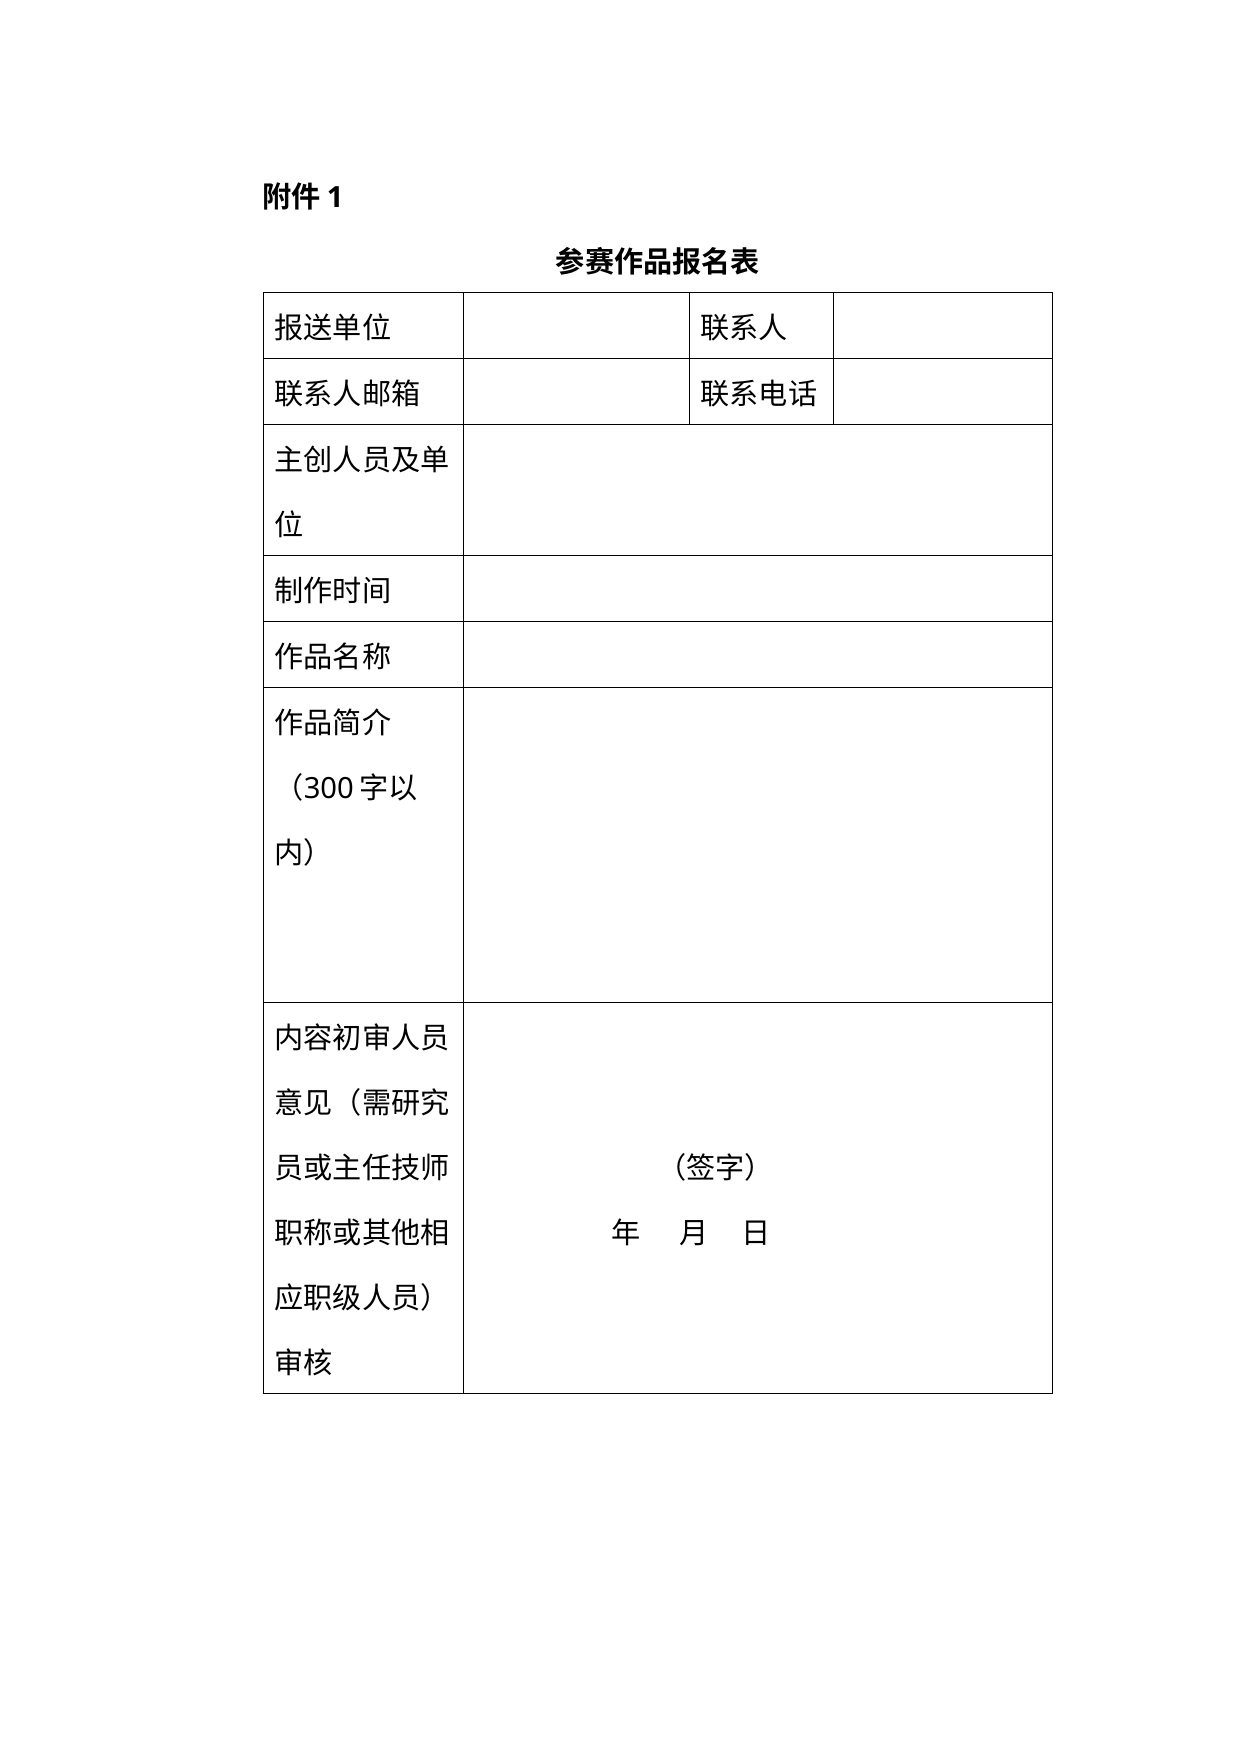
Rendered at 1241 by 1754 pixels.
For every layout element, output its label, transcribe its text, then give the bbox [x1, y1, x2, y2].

table_header 报送单位 [264, 293, 463, 358]
table_cell 制作时间 [264, 556, 463, 621]
list 附件1 [262, 162, 1053, 227]
table_cell [464, 688, 1052, 1002]
table_cell 联系电话 [690, 359, 833, 424]
table_header [834, 293, 1052, 358]
table_cell 主创人员及单位 [264, 425, 463, 555]
table_cell [464, 556, 1052, 621]
table_header 联系人 [690, 293, 833, 358]
table_cell 作品简介（300字以内） [264, 688, 463, 1002]
list 参赛作品报名表 [262, 227, 1053, 292]
table_cell （签字） 年 月 日 [464, 1003, 1052, 1393]
table_cell 内容初审人员意见（需研究员或主任技师职称或其他相应职级人员）审核 [264, 1003, 463, 1393]
table_cell [464, 622, 1052, 687]
table_cell [464, 425, 1052, 555]
table_header [464, 293, 689, 358]
table_cell 作品名称 [264, 622, 463, 687]
table_cell [834, 359, 1052, 424]
table_cell [464, 359, 689, 424]
table_cell 联系人邮箱 [264, 359, 463, 424]
